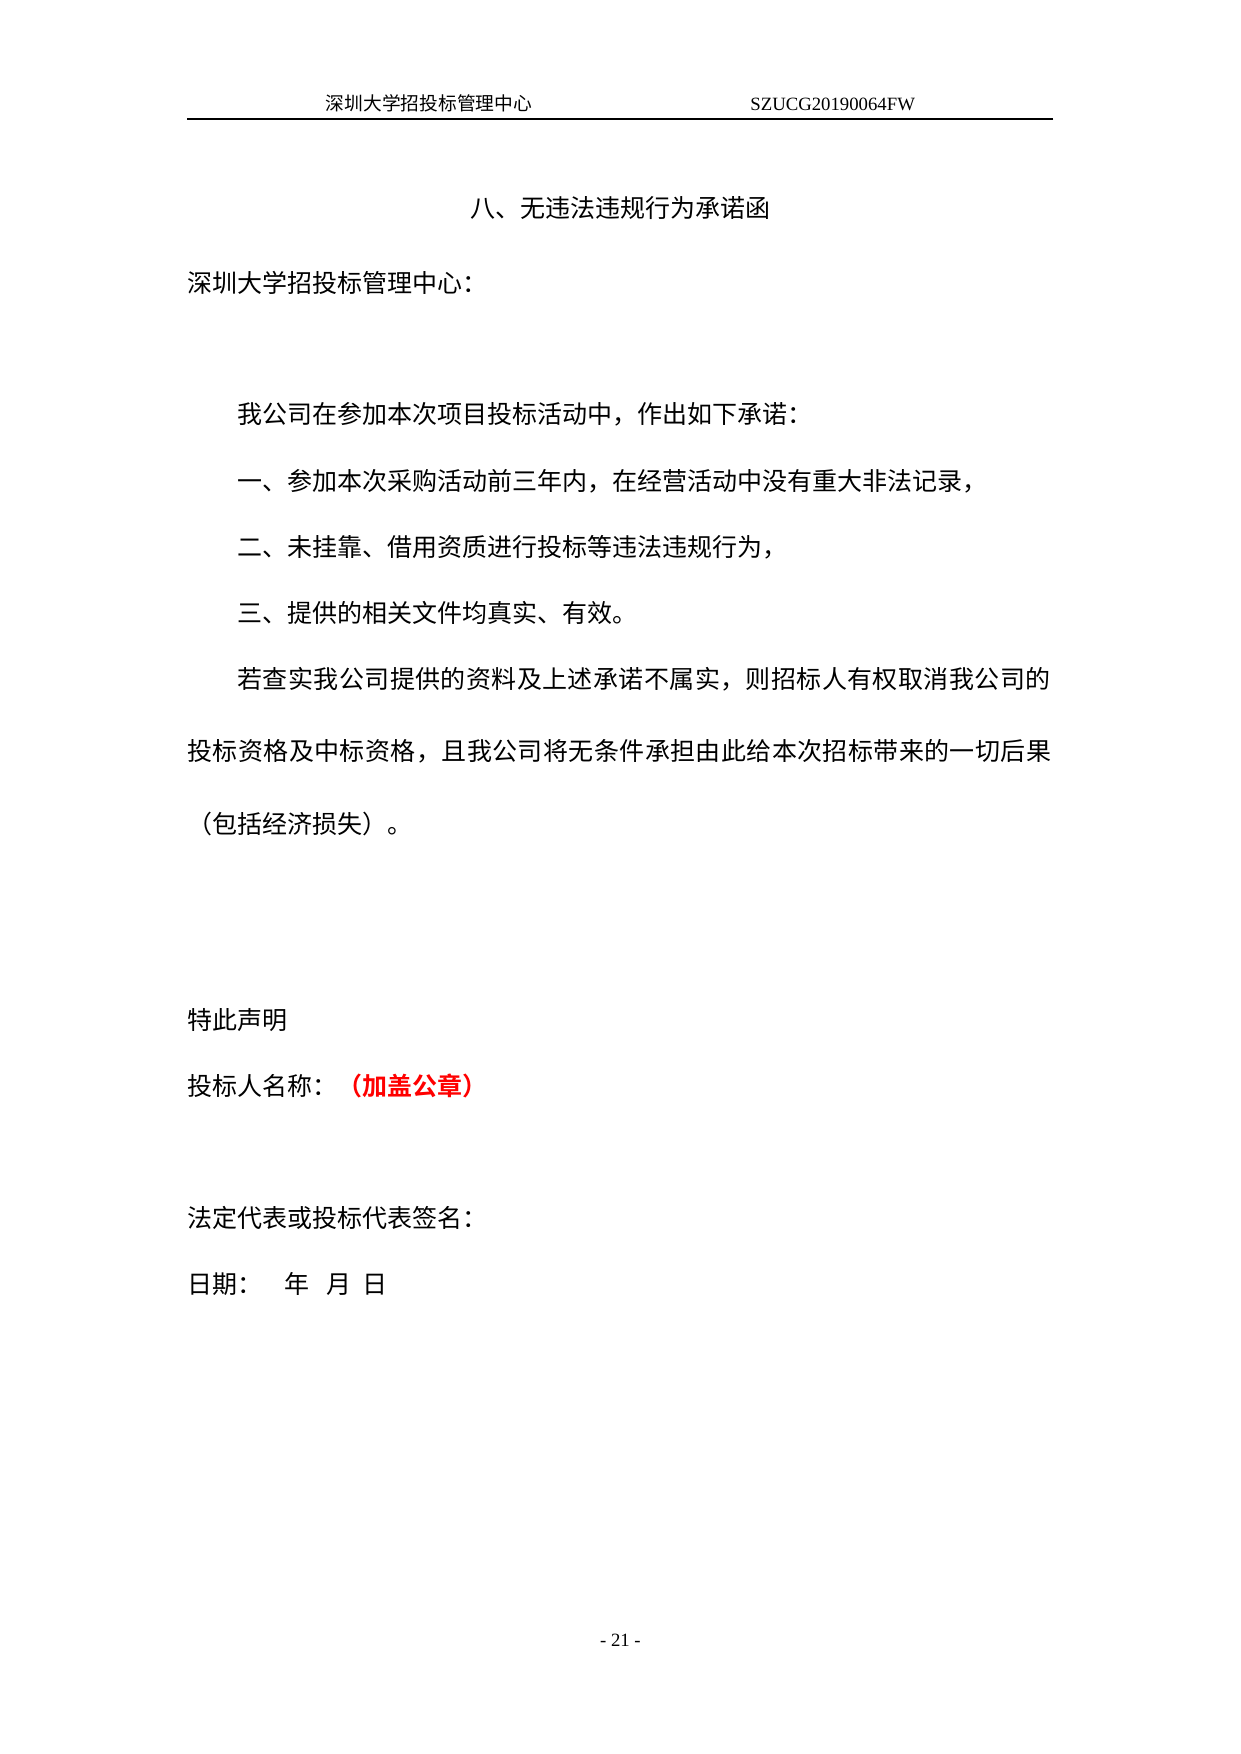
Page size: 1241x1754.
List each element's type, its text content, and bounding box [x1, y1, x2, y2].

text 我公司在参加本次项目投标活动中，作出如下承诺： [187, 389, 1053, 437]
text 一、参加本次采购活动前三年内，在经营活动中没有重大非法记录， [187, 455, 1053, 503]
text 若查实我公司提供的资料及上述承诺不属实，则招标人有权取消我公司的投标资格及中标资格，且我公司将无条件承担由此给本次招标带来的一切后果（包括经济损失）。 [187, 654, 1053, 846]
text 日期： 年 月 日 [187, 1258, 1053, 1307]
text 三、提供的相关文件均真实、有效。 [187, 587, 1053, 636]
text 特此声明 [187, 994, 1053, 1043]
text 八、无违法违规行为承诺函 [187, 182, 1053, 230]
text 深圳大学招投标管理中心： [187, 257, 1053, 306]
text 法定代表或投标代表签名： [187, 1192, 1053, 1240]
text 二、未挂靠、借用资质进行投标等违法违规行为， [187, 521, 1053, 569]
text 投标人名称：（加盖公章） [187, 1061, 1053, 1109]
